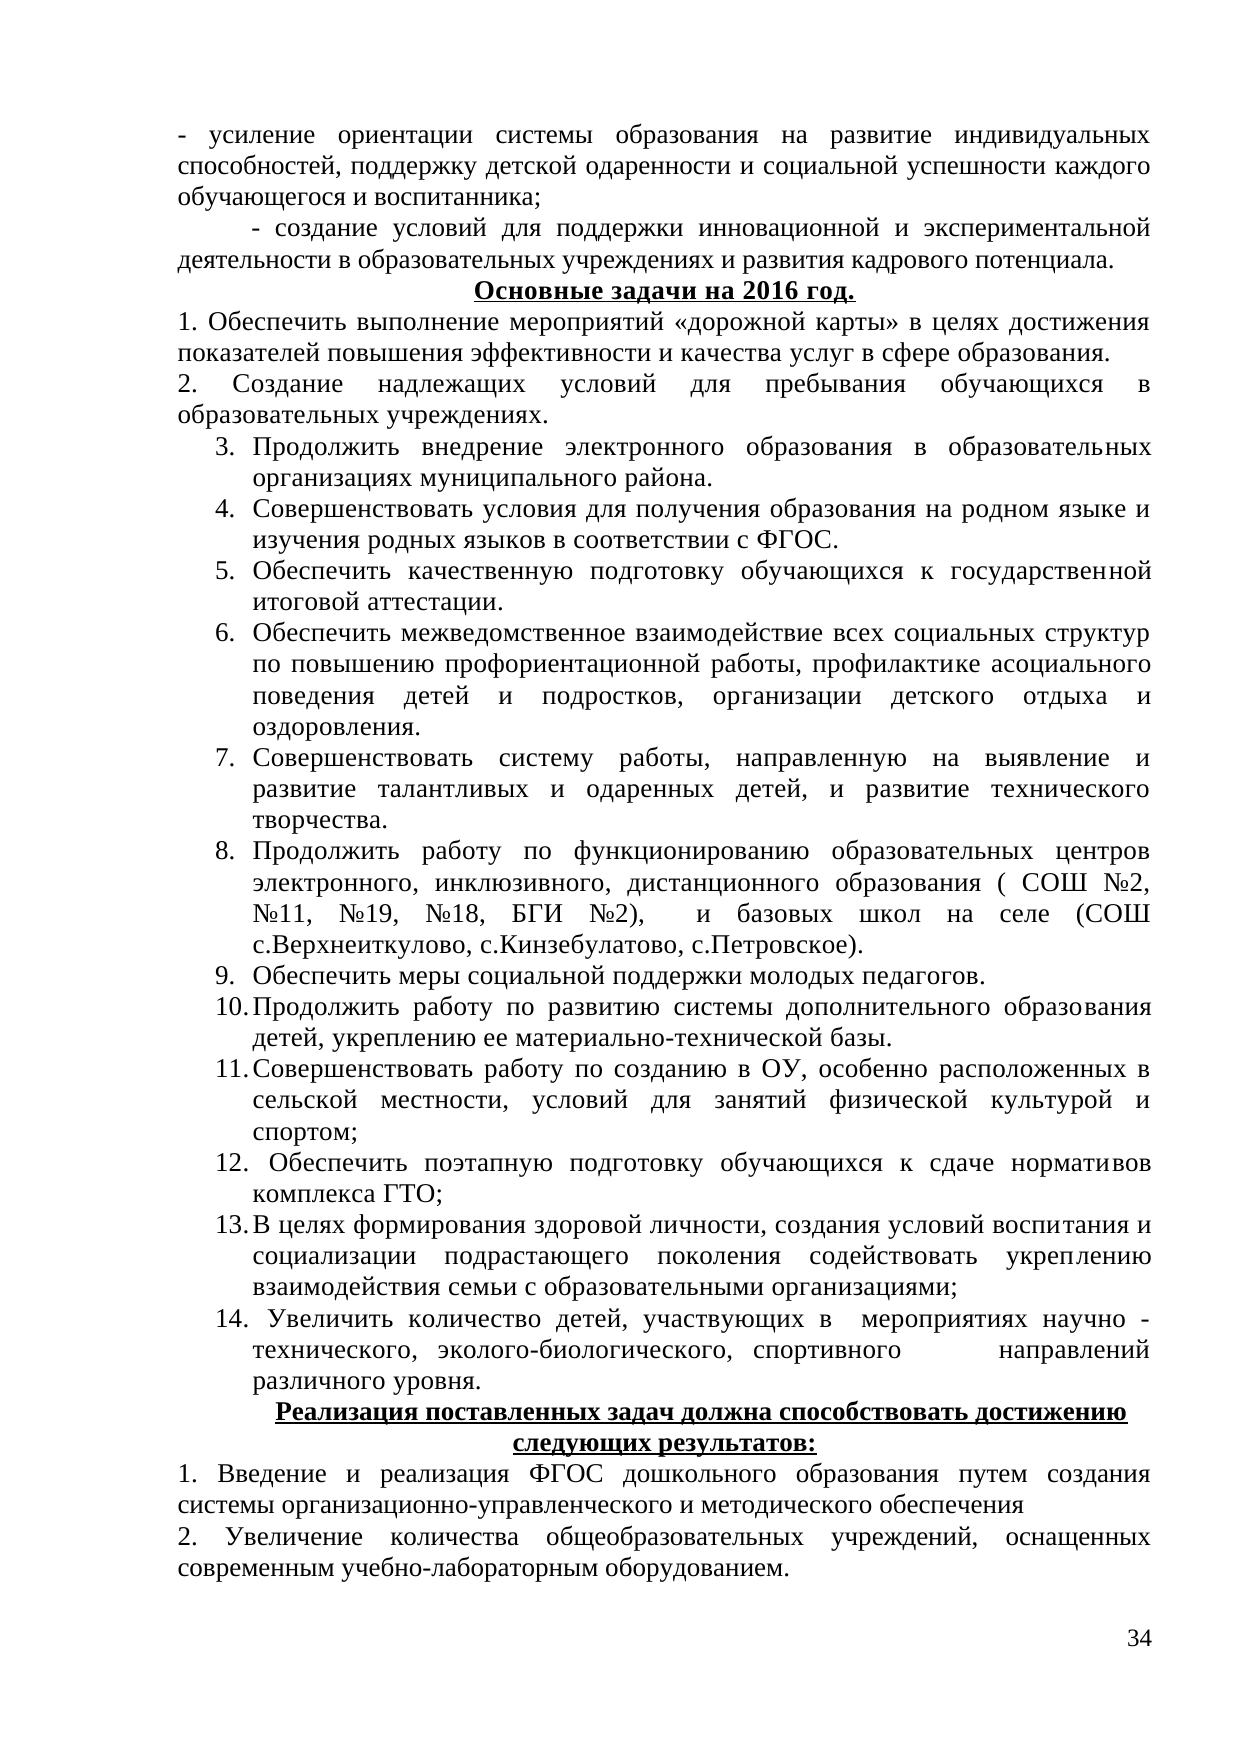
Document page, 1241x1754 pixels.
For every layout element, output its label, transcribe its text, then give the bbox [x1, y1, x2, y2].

list Обеспечить качественную подготовку обучающихся к государственной итоговой аттестации. [215, 554, 1152, 616]
list Продолжить работу по функционированию образовательных центров электронного, инклюзивного, дистанционного образования ( СОШ №2, №11, №19, №18, БГИ №2), и базовых школ на селе (СОШ с.Верхнеиткулово, с.Кинзебулатово, с.Петровское). [215, 834, 1152, 959]
list В целях формирования здоровой личности, создания условий воспитания и социализации подрастающего поколения содействовать укреплению взаимодействия семьи с образовательными организациями; [215, 1208, 1152, 1302]
list Обеспечить поэтапную подготовку обучающихся к сдаче нормативов комплекса ГТО; [215, 1146, 1152, 1208]
list Продолжить внедрение электронного образования в образовательных организациях муниципального района. [215, 429, 1152, 492]
list Обеспечить межведомственное взаимодействие всех социальных структур по повышению профориентационной работы, профилактике асоциального поведения детей и подростков, организации детского отдыха и оздоровления. [215, 616, 1152, 741]
list Совершенствовать систему работы, направленную на выявление и развитие талантливых и одаренных детей, и развитие технического творчества. [215, 741, 1152, 834]
list Обеспечить меры социальной поддержки молодых педагогов. [215, 959, 1152, 990]
text 2. Увеличение количества общеобразовательных учреждений, оснащенных современным учебно-лабораторным оборудованием. [177, 1520, 1152, 1582]
text 2. Создание надлежащих условий для пребывания обучающихся в образовательных учреждениях. [177, 367, 1152, 429]
text - создание условий для поддержки инновационной и экспериментальной деятельности в образовательных учреждениях и развития кадрового потенциала. [177, 212, 1152, 274]
list Продолжить работу по развитию системы дополнительного образования детей, укреплению ее материально-технической базы. [215, 990, 1152, 1052]
list Совершенствовать работу по созданию в ОУ, особенно расположенных в сельской местности, условий для занятий физической культурой и спортом; [215, 1052, 1152, 1146]
text Основные задачи на 2016 год. [177, 274, 1152, 305]
text 1. Обеспечить выполнение мероприятий «дорожной карты» в целях достижения показателей повышения эффективности и качества услуг в сфере образования. [177, 305, 1152, 367]
text Реализация поставленных задач должна способствовать достижению следующих результатов: [177, 1395, 1152, 1457]
text 1. Введение и реализация ФГОС дошкольного образования путем создания системы организационно-управленческого и методического обеспечения [177, 1457, 1152, 1520]
list Увеличить количество детей, участвующих в мероприятиях научно - технического, эколого-биологического, спортивного направлений различного уровня. [215, 1302, 1152, 1395]
list Совершенствовать условия для получения образования на родном языке и изучения родных языков в соответствии с ФГОС. [215, 492, 1152, 554]
text - усиление ориентации системы образования на развитие индивидуальных способностей, поддержку детской одаренности и социальной успешности каждого обучающегося и воспитанника; [177, 118, 1152, 212]
